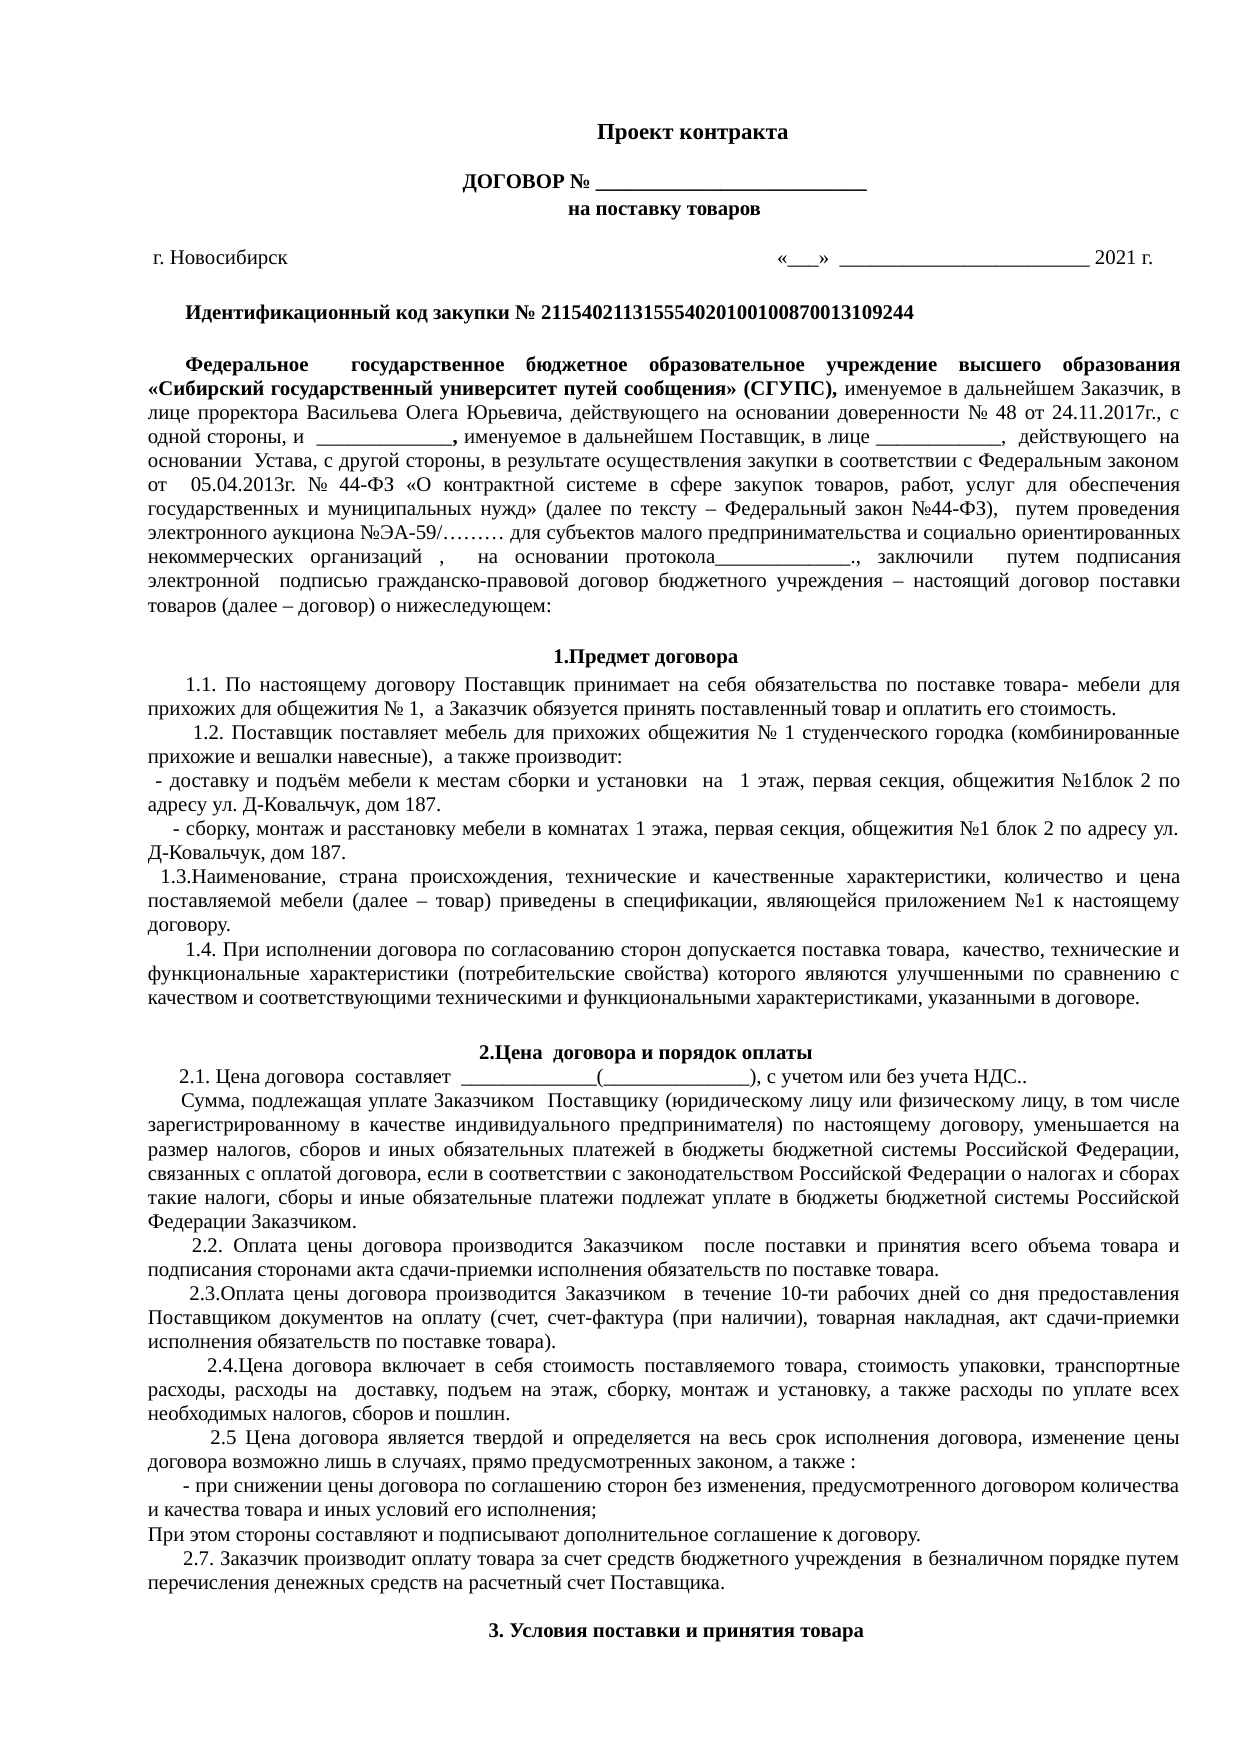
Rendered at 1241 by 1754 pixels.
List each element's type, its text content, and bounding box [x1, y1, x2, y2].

text на поставку товаров [148, 196, 1181, 220]
text Проект контракта [148, 118, 1181, 144]
text 2.2. Оплата цены договора производится Заказчиком после поставки и принятия всего объема товара и подписания сторонами акта сдачи-приемки исполнения обязательств по поставке товара. [148, 1233, 1181, 1281]
text 1.2. Поставщик поставляет мебель для прихожих общежития № 1 студенческого городка (комбинированные прихожие и вешалки навесные), а также производит: [148, 720, 1181, 768]
text 1.4. При исполнении договора по согласованию сторон допускается поставка товара, качество, технические и функциональные характеристики (потребительские свойства) которого являются улучшенными по сравнению с качеством и соответствующими техническими и функциональными характеристиками, указанными в договоре. [148, 936, 1181, 1009]
text - доставку и подъём мебели к местам сборки и установки на 1 этаж, первая секция, общежития №1блок 2 по адресу ул. Д-Ковальчук, дом 187. [148, 768, 1181, 816]
text 1.Предмет договора [110, 644, 1181, 668]
text 1.3.Наименование, страна происхождения, технические и качественные характеристики, количество и цена поставляемой мебели (далее – товар) приведены в спецификации, являющейся приложением №1 к настоящему договору. [148, 864, 1181, 936]
text 2.3.Оплата цены договора производится Заказчиком в течение 10-ти рабочих дней со дня предоставления Поставщиком документов на оплату (счет, счет-фактура (при наличии), товарная накладная, акт сдачи-приемки исполнения обязательств по поставке товара). [148, 1281, 1181, 1353]
text 1.1. По настоящему договору Поставщик принимает на себя обязательства по поставке товара- мебели для прихожих для общежития № 1, а Заказчик обязуется принять поставленный товар и оплатить его стоимость. [148, 672, 1181, 720]
text При этом стороны составляют и подписывают дополнительное соглашение к договору. [148, 1521, 1181, 1546]
text 3. Условия поставки и принятия товара [148, 1618, 1181, 1642]
text г. Новосибирск «___» ________________________ 2021 г. [148, 244, 1181, 269]
text 2.4.Цена договора включает в себя стоимость поставляемого товара, стоимость упаковки, транспортные расходы, расходы на доставку, подъем на этаж, сборку, монтаж и установку, а также расходы по уплате всех необходимых налогов, сборов и пошлин. [148, 1353, 1181, 1425]
text ДОГОВОР № __________________________ [148, 168, 1181, 193]
text - сборку, монтаж и расстановку мебели в комнатах 1 этажа, первая секция, общежития №1 блок 2 по адресу ул. Д-Ковальчук, дом 187. [148, 816, 1181, 864]
text 2.1. Цена договора составляет _____________(______________), с учетом или без учета НДС.. [148, 1064, 1181, 1088]
text Сумма, подлежащая уплате Заказчиком Поставщику (юридическому лицу или физическому лицу, в том числе зарегистрированному в качестве индивидуального предпринимателя) по настоящему договору, уменьшается на размер налогов, сборов и иных обязательных платежей в бюджеты бюджетной системы Российской Федерации, связанных с оплатой договора, если в соответствии с законодательством Российской Федерации о налогах и сборах такие налоги, сборы и иные обязательные платежи подлежат уплате в бюджеты бюджетной системы Российской Федерации Заказчиком. [148, 1088, 1181, 1233]
text Федеральное государственное бюджетное образовательное учреждение высшего образования «Сибирский государственный университет путей сообщения» (СГУПС), именуемое в дальнейшем Заказчик, в лице проректора Васильева Олега Юрьевича, действующего на основании доверенности № 48 от 24.11.2017г., с одной стороны, и _____________, именуемое в дальнейшем Поставщик, в лице ____________, действующего на основании Устава, с другой стороны, в результате осуществления закупки в соответствии с Федеральным законом от 05.04.2013г. № 44-ФЗ «О контрактной системе в сфере закупок товаров, работ, услуг для обеспечения государственных и муниципальных нужд» (далее по тексту – Федеральный закон №44-ФЗ), путем проведения электронного аукциона №ЭА-59/……… для субъектов малого предпринимательства и социально ориентированных некоммерческих организаций , на основании протокола_____________., заключили путем подписания электронной подписью гражданско-правовой договор бюджетного учреждения – настоящий договор поставки товаров (далее – договор) о нижеследующем: [148, 352, 1181, 617]
text 2.7. Заказчик производит оплату товара за счет средств бюджетного учреждения в безналичном порядке путем перечисления денежных средств на расчетный счет Поставщика. [148, 1546, 1181, 1594]
text Идентификационный код закупки № 211540211315554020100100870013109244 [148, 300, 1181, 324]
text - при снижении цены договора по соглашению сторон без изменения, предусмотренного договором количества и качества товара и иных условий его исполнения; [148, 1473, 1181, 1521]
text 2.Цена договора и порядок оплаты [110, 1040, 1181, 1064]
text 2.5 Цена договора является твердой и определяется на весь срок исполнения договора, изменение цены договора возможно лишь в случаях, прямо предусмотренных законом, а также : [148, 1425, 1181, 1473]
